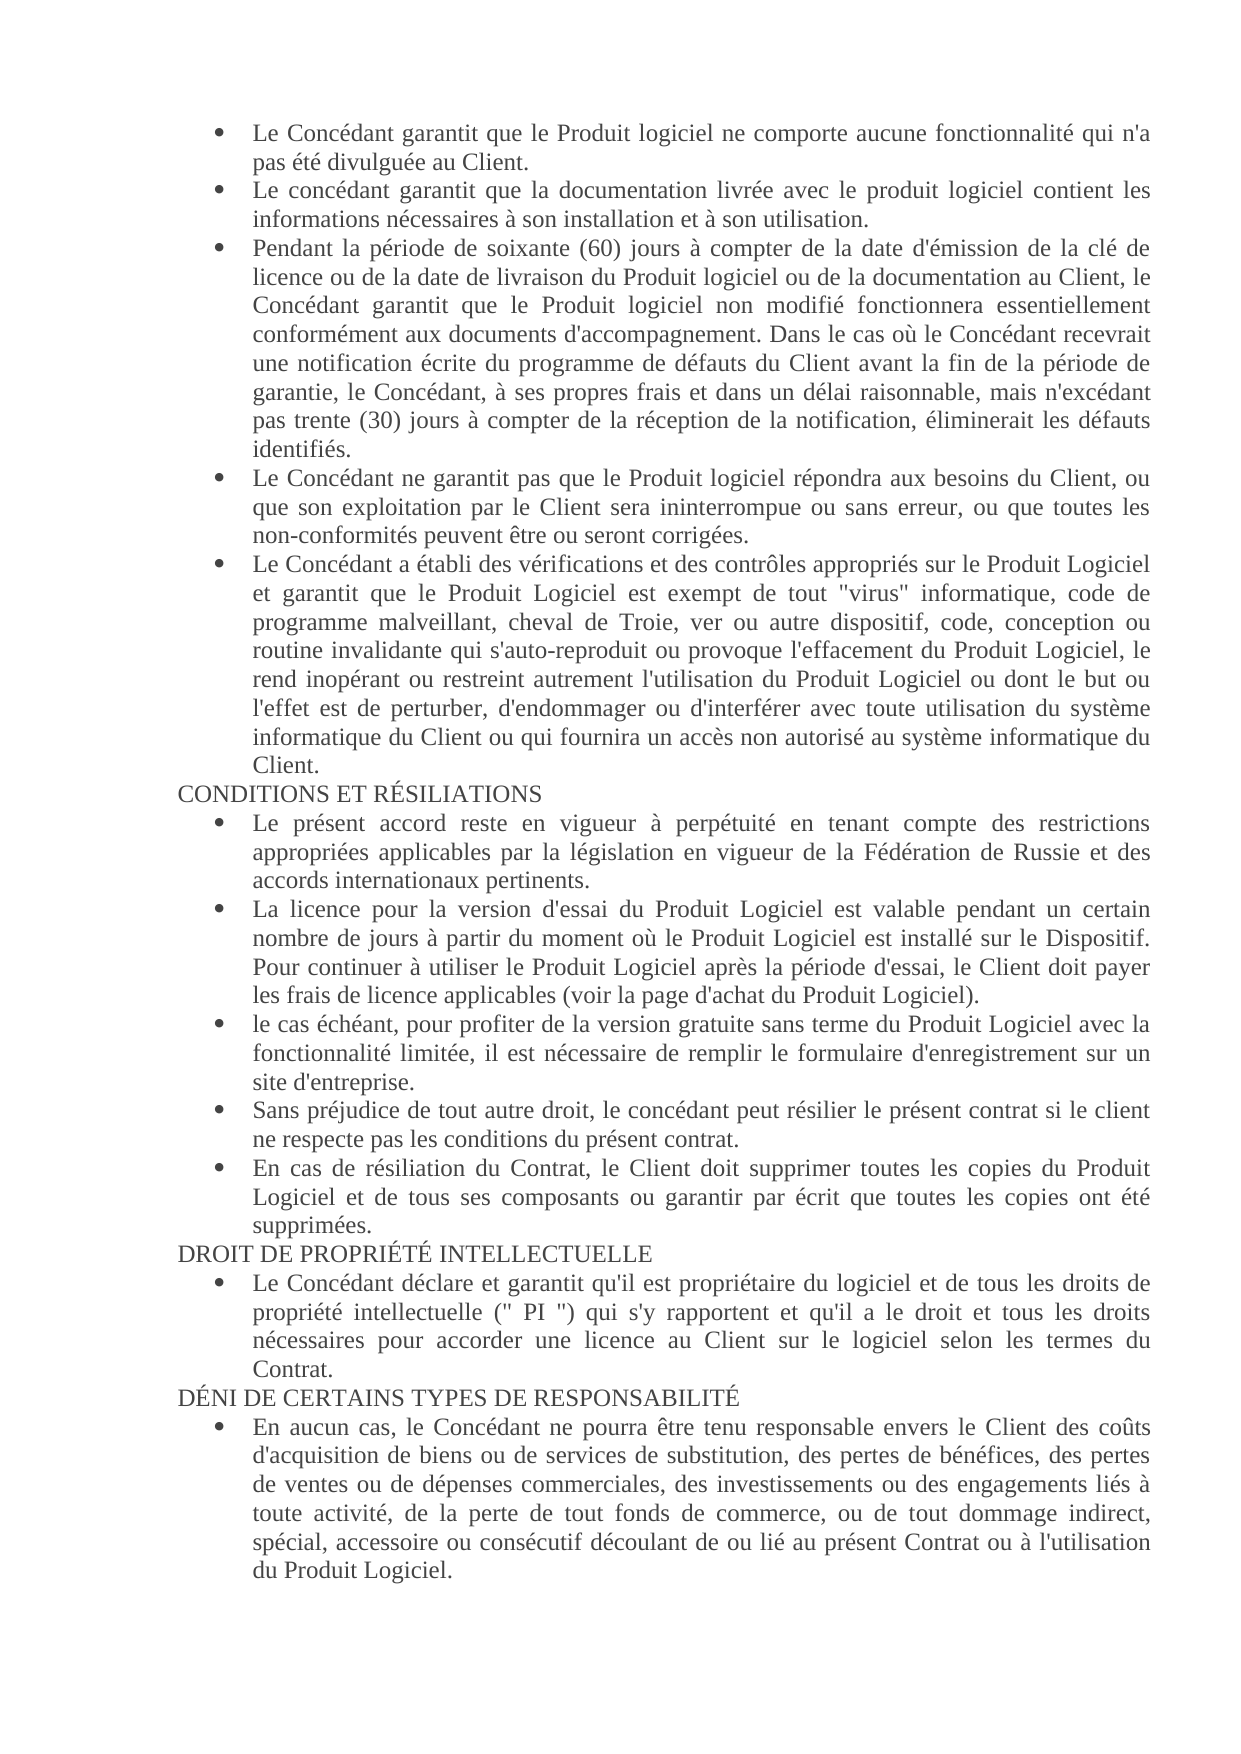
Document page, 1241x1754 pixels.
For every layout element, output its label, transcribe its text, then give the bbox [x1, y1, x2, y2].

list Le Concédant garantit que le Produit logiciel ne comporte aucune fonctionnalité qui n'a pas été divulguée au Client. [215, 118, 1152, 176]
text DÉNI DE CERTAINS TYPES DE RESPONSABILITÉ [177, 1383, 1152, 1412]
text CONDITIONS ET RÉSILIATIONS [177, 779, 1152, 808]
list le cas échéant, pour profiter de la version gratuite sans terme du Produit Logiciel avec la fonctionnalité limitée, il est nécessaire de remplir le formulaire d'enregistrement sur un site d'entreprise. [215, 1009, 1152, 1096]
list Pendant la période de soixante (60) jours à compter de la date d'émission de la clé de licence ou de la date de livraison du Produit logiciel ou de la documentation au Client, le Concédant garantit que le Produit logiciel non modifié fonctionnera essentiellement conformément aux documents d'accompagnement. Dans le cas où le Concédant recevrait une notification écrite du programme de défauts du Client avant la fin de la période de garantie, le Concédant, à ses propres frais et dans un délai raisonnable, mais n'excédant pas trente (30) jours à compter de la réception de la notification, éliminerait les défauts identifiés. [215, 233, 1152, 463]
list Le présent accord reste en vigueur à perpétuité en tenant compte des restrictions appropriées applicables par la législation en vigueur de la Fédération de Russie et des accords internationaux pertinents. [215, 808, 1152, 894]
list Le concédant garantit que la documentation livrée avec le produit logiciel contient les informations nécessaires à son installation et à son utilisation. [215, 176, 1152, 233]
list Le Concédant a établi des vérifications et des contrôles appropriés sur le Produit Logiciel et garantit que le Produit Logiciel est exempt de tout "virus" informatique, code de programme malveillant, cheval de Troie, ver ou autre dispositif, code, conception ou routine invalidante qui s'auto-reproduit ou provoque l'effacement du Produit Logiciel, le rend inopérant ou restreint autrement l'utilisation du Produit Logiciel ou dont le but ou l'effet est de perturber, d'endommager ou d'interférer avec toute utilisation du système informatique du Client ou qui fournira un accès non autorisé au système informatique du Client. [215, 549, 1152, 779]
list En cas de résiliation du Contrat, le Client doit supprimer toutes les copies du Produit Logiciel et de tous ses composants ou garantir par écrit que toutes les copies ont été supprimées. [215, 1153, 1152, 1239]
list En aucun cas, le Concédant ne pourra être tenu responsable envers le Client des coûts d'acquisition de biens ou de services de substitution, des pertes de bénéfices, des pertes de ventes ou de dépenses commerciales, des investissements ou des engagements liés à toute activité, de la perte de tout fonds de commerce, ou de tout dommage indirect, spécial, accessoire ou consécutif découlant de ou lié au présent Contrat ou à l'utilisation du Produit Logiciel. [215, 1412, 1152, 1584]
list Le Concédant ne garantit pas que le Produit logiciel répondra aux besoins du Client, ou que son exploitation par le Client sera ininterrompue ou sans erreur, ou que toutes les non-conformités peuvent être ou seront corrigées. [215, 463, 1152, 549]
list Le Concédant déclare et garantit qu'il est propriétaire du logiciel et de tous les droits de propriété intellectuelle (" PI ") qui s'y rapportent et qu'il a le droit et tous les droits nécessaires pour accorder une licence au Client sur le logiciel selon les termes du Contrat. [215, 1268, 1152, 1383]
text DROIT DE PROPRIÉTÉ INTELLECTUELLE [177, 1239, 1152, 1268]
list La licence pour la version d'essai du Produit Logiciel est valable pendant un certain nombre de jours à partir du moment où le Produit Logiciel est installé sur le Dispositif. Pour continuer à utiliser le Produit Logiciel après la période d'essai, le Client doit payer les frais de licence applicables (voir la page d'achat du Produit Logiciel). [215, 894, 1152, 1009]
list Sans préjudice de tout autre droit, le concédant peut résilier le présent contrat si le client ne respecte pas les conditions du présent contrat. [215, 1096, 1152, 1153]
